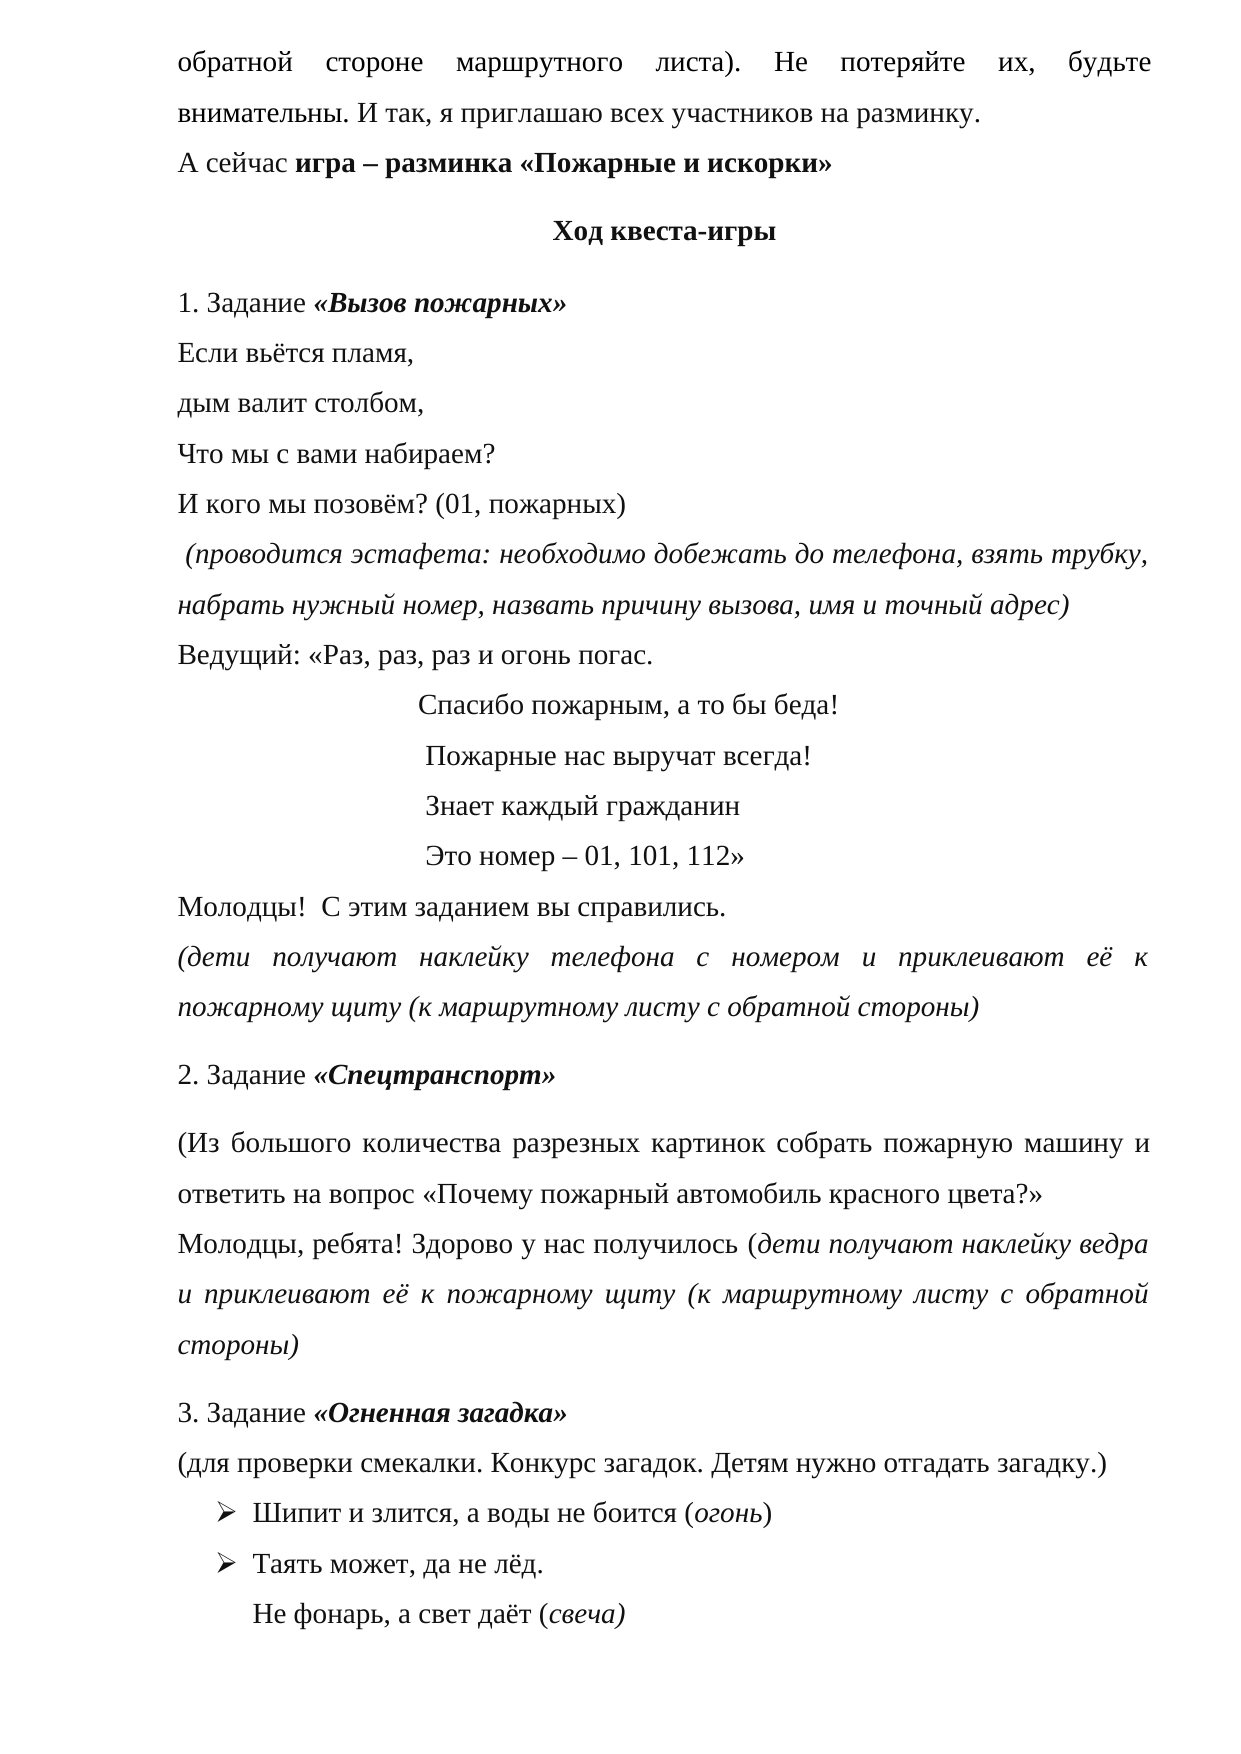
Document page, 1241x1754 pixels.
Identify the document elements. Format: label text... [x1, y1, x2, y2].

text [177, 44, 1152, 128]
list Шипит и злится, а воды не боится (огонь) [215, 1496, 1152, 1529]
list Не фонарь, а свет даёт (свеча) [252, 1596, 1152, 1630]
text (Из большого количества разрезных картинок собрать пожарную машину и ответить на вопрос «Почему пожарный автомобиль красного цвета?» [177, 1126, 1152, 1209]
text Что мы с вами набираем? [177, 436, 1152, 469]
text (дети получают наклейку телефона с номером и приклеивают её к пожарному щиту (к маршрутному листу с обратной стороны) [177, 939, 1152, 1023]
text И кого мы позовём? (01, пожарных) [177, 486, 1152, 520]
text Молодцы, ребята! Здорово у нас получилось (дети получают наклейку ведра и приклеивают её к пожарному щиту (к маршрутному листу с обратной стороны) [177, 1226, 1152, 1360]
text Ход квеста-игры [177, 213, 1152, 247]
text Спасибо пожарным, а то бы беда! [177, 687, 1152, 721]
text 3. Задание «Огненная загадка» [177, 1395, 1152, 1428]
text 1. Задание «Вызов пожарных» [177, 285, 1152, 318]
text Это номер – 01, 101, 112» [177, 838, 1152, 872]
text А сейчас игра – разминка «Пожарные и искорки» [177, 145, 1152, 178]
text Если вьётся пламя, [177, 335, 1152, 369]
text (для проверки смекалки. Конкурс загадок. Детям нужно отгадать загадку.) [177, 1445, 1152, 1479]
text Пожарные нас выручат всегда! [177, 738, 1152, 771]
text 2. Задание «Спецтранспорт» [177, 1057, 1152, 1091]
text Молодцы! С этим заданием вы справились. [177, 889, 1152, 922]
text Ведущий: «Раз, раз, раз и огонь погас. [177, 637, 1152, 671]
text (проводится эстафета: необходимо добежать до телефона, взять трубку, набрать нужный номер, назвать причину вызова, имя и точный адрес) [177, 536, 1152, 620]
text дым валит столбом, [177, 386, 1152, 419]
list Таять может, да не лёд. [215, 1546, 1152, 1579]
text Знает каждый гражданин [177, 788, 1152, 822]
